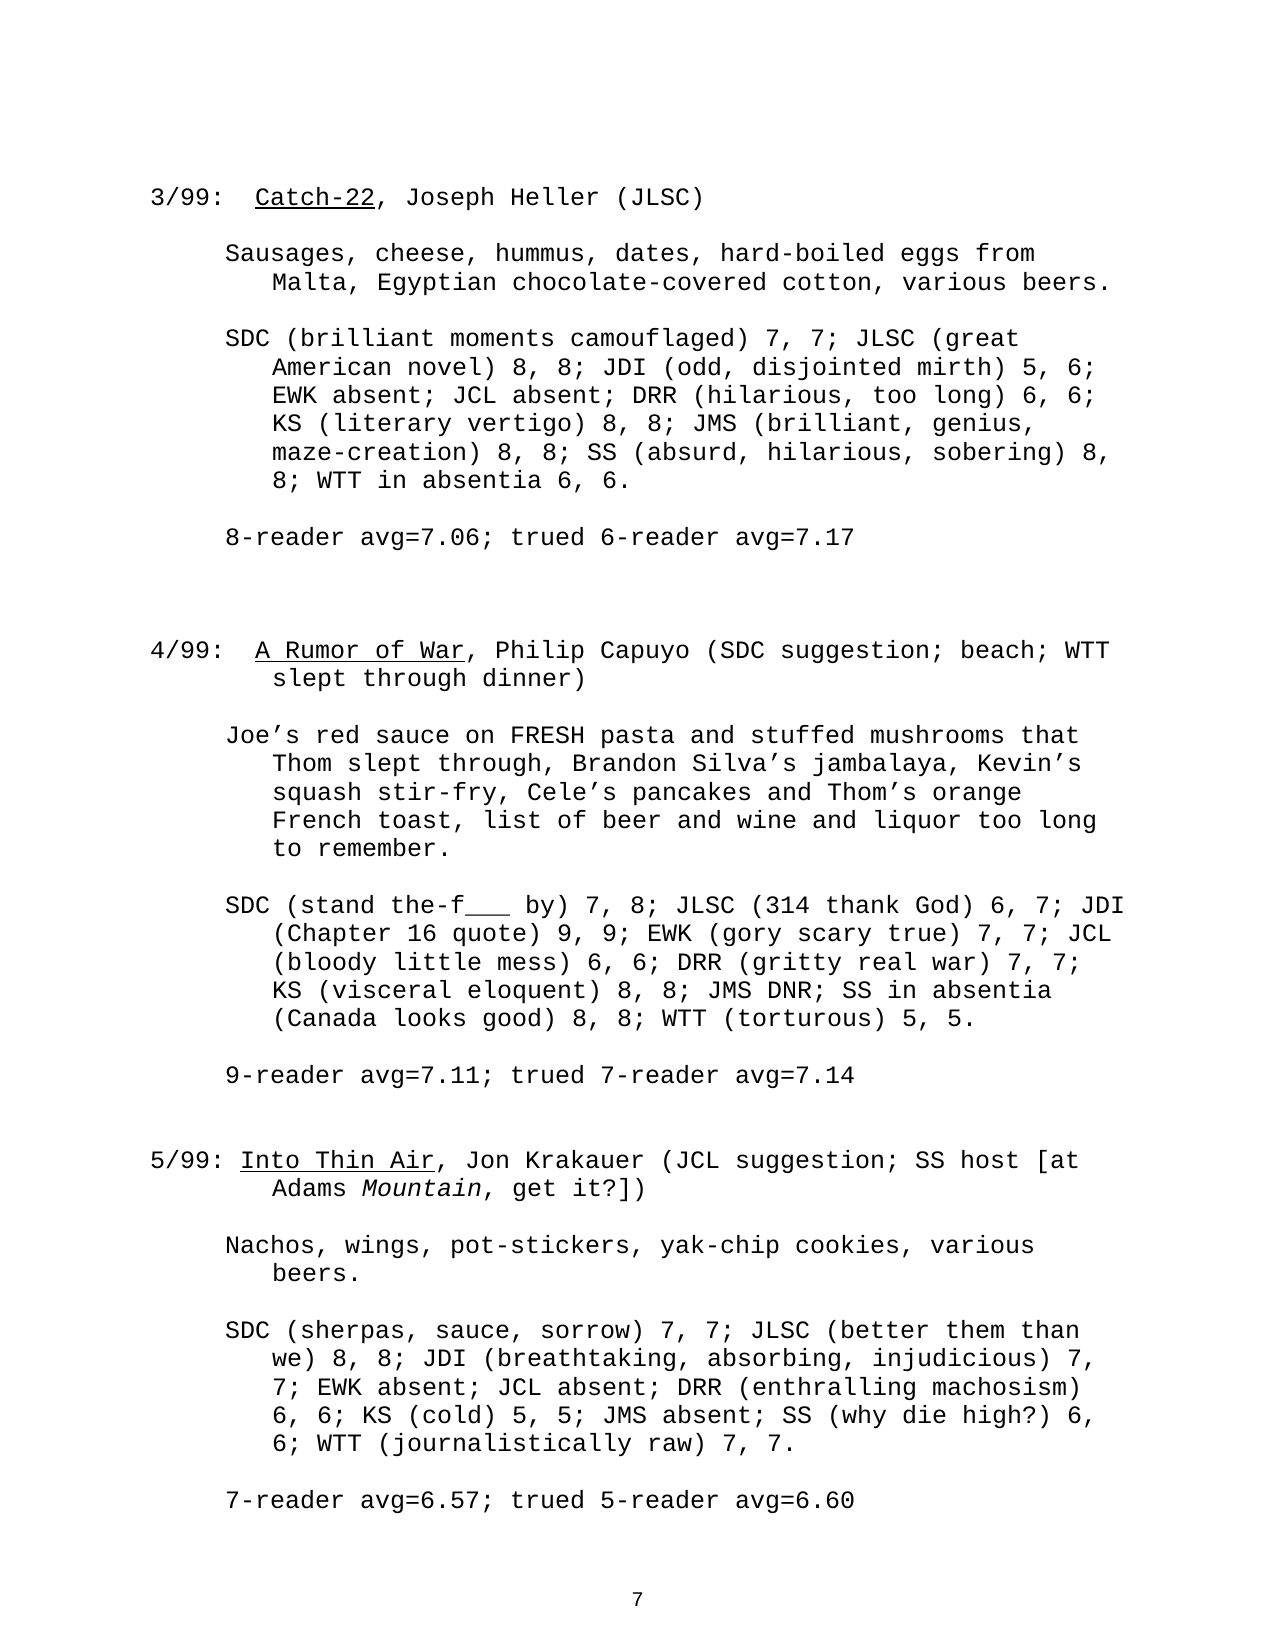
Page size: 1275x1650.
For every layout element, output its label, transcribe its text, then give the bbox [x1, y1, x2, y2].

text 8-reader avg=7.06; trued 6-reader avg=7.17 [150, 524, 1125, 552]
text SDC (stand the-f___ by) 7, 8; JLSC (314 thank God) 6, 7; JDI (Chapter 16 quote) 9, 9; EWK (gory scary true) 7, 7; JCL (bloody little mess) 6, 6; DRR (gritty real war) 7, 7; KS (visceral eloquent) 8, 8; JMS DNR; SS in absentia (Canada looks good) 8, 8; WTT (torturous) 5, 5. [150, 892, 1125, 1034]
text Sausages, cheese, hummus, dates, hard-boiled eggs from Malta, Egyptian chocolate-covered cotton, various beers. [150, 241, 1125, 297]
text SDC (brilliant moments camouflaged) 7, 7; JLSC (great American novel) 8, 8; JDI (odd, disjointed mirth) 5, 6; EWK absent; JCL absent; DRR (hilarious, too long) 6, 6; KS (literary vertigo) 8, 8; JMS (brilliant, genius, maze-creation) 8, 8; SS (absurd, hilarious, sobering) 8, 8; WTT in absentia 6, 6. [150, 326, 1125, 496]
text Nachos, wings, pot-stickers, yak-chip cookies, various beers. [150, 1232, 1125, 1289]
text 7-reader avg=6.57; trued 5-reader avg=6.60 [150, 1487, 1125, 1516]
text 9-reader avg=7.11; trued 7-reader avg=7.14 [150, 1062, 1125, 1091]
text SDC (sherpas, sauce, sorrow) 7, 7; JLSC (better them than we) 8, 8; JDI (breathtaking, absorbing, injudicious) 7, 7; EWK absent; JCL absent; DRR (enthralling machosism) 6, 6; KS (cold) 5, 5; JMS absent; SS (why die high?) 6, 6; WTT (journalistically raw) 7, 7. [150, 1317, 1125, 1459]
text Joe’s red sauce on FRESH pasta and stuffed mushrooms that Thom slept through, Brandon Silva’s jambalaya, Kevin’s squash stir-fry, Cele’s pancakes and Thom’s orange French toast, list of beer and wine and liquor too long to remember. [150, 722, 1125, 864]
text 4/99: A Rumor of War, Philip Capuyo (SDC suggestion; beach; WTT slept through dinner) [150, 637, 1125, 694]
text 5/99: Into Thin Air, Jon Krakauer (JCL suggestion; SS host [at Adams Mountain, get it?]) [150, 1147, 1125, 1204]
text 3/99: Catch-22, Joseph Heller (JLSC) [150, 184, 1125, 212]
